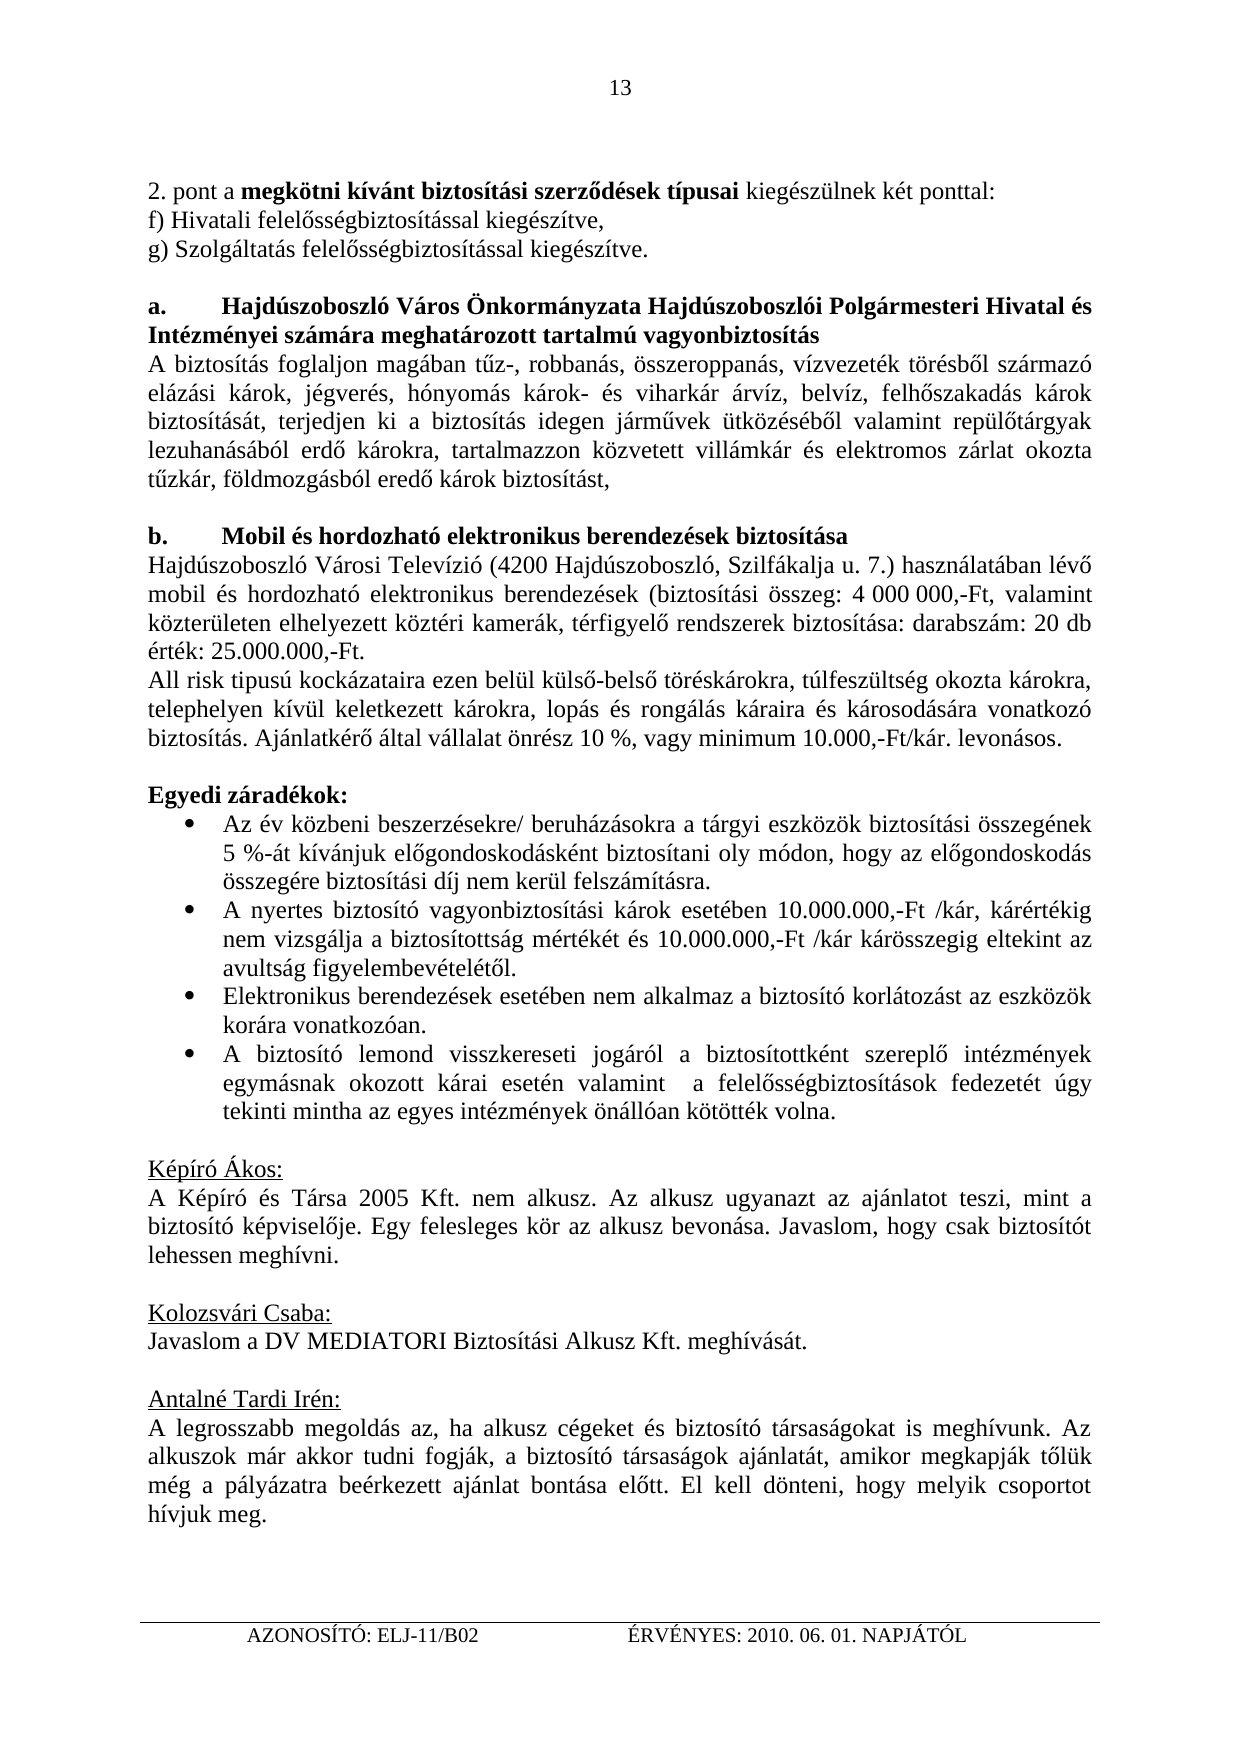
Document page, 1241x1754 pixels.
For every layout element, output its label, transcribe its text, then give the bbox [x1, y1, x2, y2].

text 2. pont a megkötni kívánt biztosítási szerződések típusai kiegészülnek két ponttal: [148, 176, 1093, 205]
text A Képíró és Társa 2005 Kft. nem alkusz. Az alkusz ugyanazt az ajánlatot teszi, mint a biztosító képviselője. Egy felesleges kör az alkusz bevonása. Javaslom, hogy csak biztosítót lehessen meghívni. [148, 1183, 1093, 1269]
text A biztosítás foglaljon magában tűz-, robbanás, összeroppanás, vízvezeték törésből származó elázási károk, jégverés, hónyomás károk- és viharkár árvíz, belvíz, felhőszakadás károk biztosítását, terjedjen ki a biztosítás idegen járművek ütközéséből valamint repülőtárgyak lezuhanásából erdő károkra, tartalmazzon közvetett villámkár és elektromos zárlat okozta tűzkár, földmozgásból eredő károk biztosítást, [148, 349, 1093, 493]
list Hajdúszoboszló Város Önkormányzata Hajdúszoboszlói Polgármesteri Hivatal és Intézményei számára meghatározott tartalmú vagyonbiztosítás [148, 291, 1093, 349]
list Mobil és hordozható elektronikus berendezések biztosítása [148, 521, 1093, 550]
text g) Szolgáltatás felelősségbiztosítással kiegészítve. [148, 234, 1093, 263]
list A nyertes biztosító vagyonbiztosítási károk esetében 10.000.000,-Ft /kár, kárértékig nem vizsgálja a biztosítottság mértékét és 10.000.000,-Ft /kár kárösszegig eltekint az avultság figyelembevételétől. [185, 895, 1093, 981]
list Az év közbeni beszerzésekre/ beruházásokra a tárgyi eszközök biztosítási összegének 5 %-át kívánjuk előgondoskodásként biztosítani oly módon, hogy az előgondoskodás összegére biztosítási díj nem kerül felszámításra. [185, 809, 1093, 895]
text Javaslom a DV MEDIATORI Biztosítási Alkusz Kft. meghívását. [148, 1326, 1093, 1355]
text Kolozsvári Csaba: [148, 1298, 1093, 1326]
text Antalné Tardi Irén: [148, 1384, 1093, 1413]
text A legrosszabb megoldás az, ha alkusz cégeket és biztosító társaságokat is meghívunk. Az alkuszok már akkor tudni fogják, a biztosító társaságok ajánlatát, amikor megkapják tőlük még a pályázatra beérkezett ajánlat bontása előtt. El kell dönteni, hogy melyik csoportot hívjuk meg. [148, 1413, 1093, 1528]
text f) Hivatali felelősségbiztosítással kiegészítve, [148, 205, 1093, 234]
list A biztosító lemond visszkereseti jogáról a biztosítottként szereplő intézmények egymásnak okozott kárai esetén valamint a felelősségbiztosítások fedezetét úgy tekinti mintha az egyes intézmények önállóan kötötték volna. [185, 1039, 1093, 1125]
text Képíró Ákos: [148, 1154, 1093, 1183]
text Egyedi záradékok: [148, 780, 1093, 809]
text Hajdúszoboszló Városi Televízió (4200 Hajdúszoboszló, Szilfákalja u. 7.) használatában lévő mobil és hordozható elektronikus berendezések (biztosítási összeg: 4 000 000,-Ft, valamint közterületen elhelyezett köztéri kamerák, térfigyelő rendszerek biztosítása: darabszám: 20 db érték: 25.000.000,-Ft. [148, 550, 1093, 665]
list Elektronikus berendezések esetében nem alkalmaz a biztosító korlátozást az eszközök korára vonatkozóan. [185, 981, 1093, 1039]
text All risk tipusú kockázataira ezen belül külső-belső töréskárokra, túlfeszültség okozta károkra, telephelyen kívül keletkezett károkra, lopás és rongálás káraira és károsodására vonatkozó biztosítás. Ajánlatkérő által vállalat önrész 10 %, vagy minimum 10.000,-Ft/kár. levonásos. [148, 665, 1093, 751]
